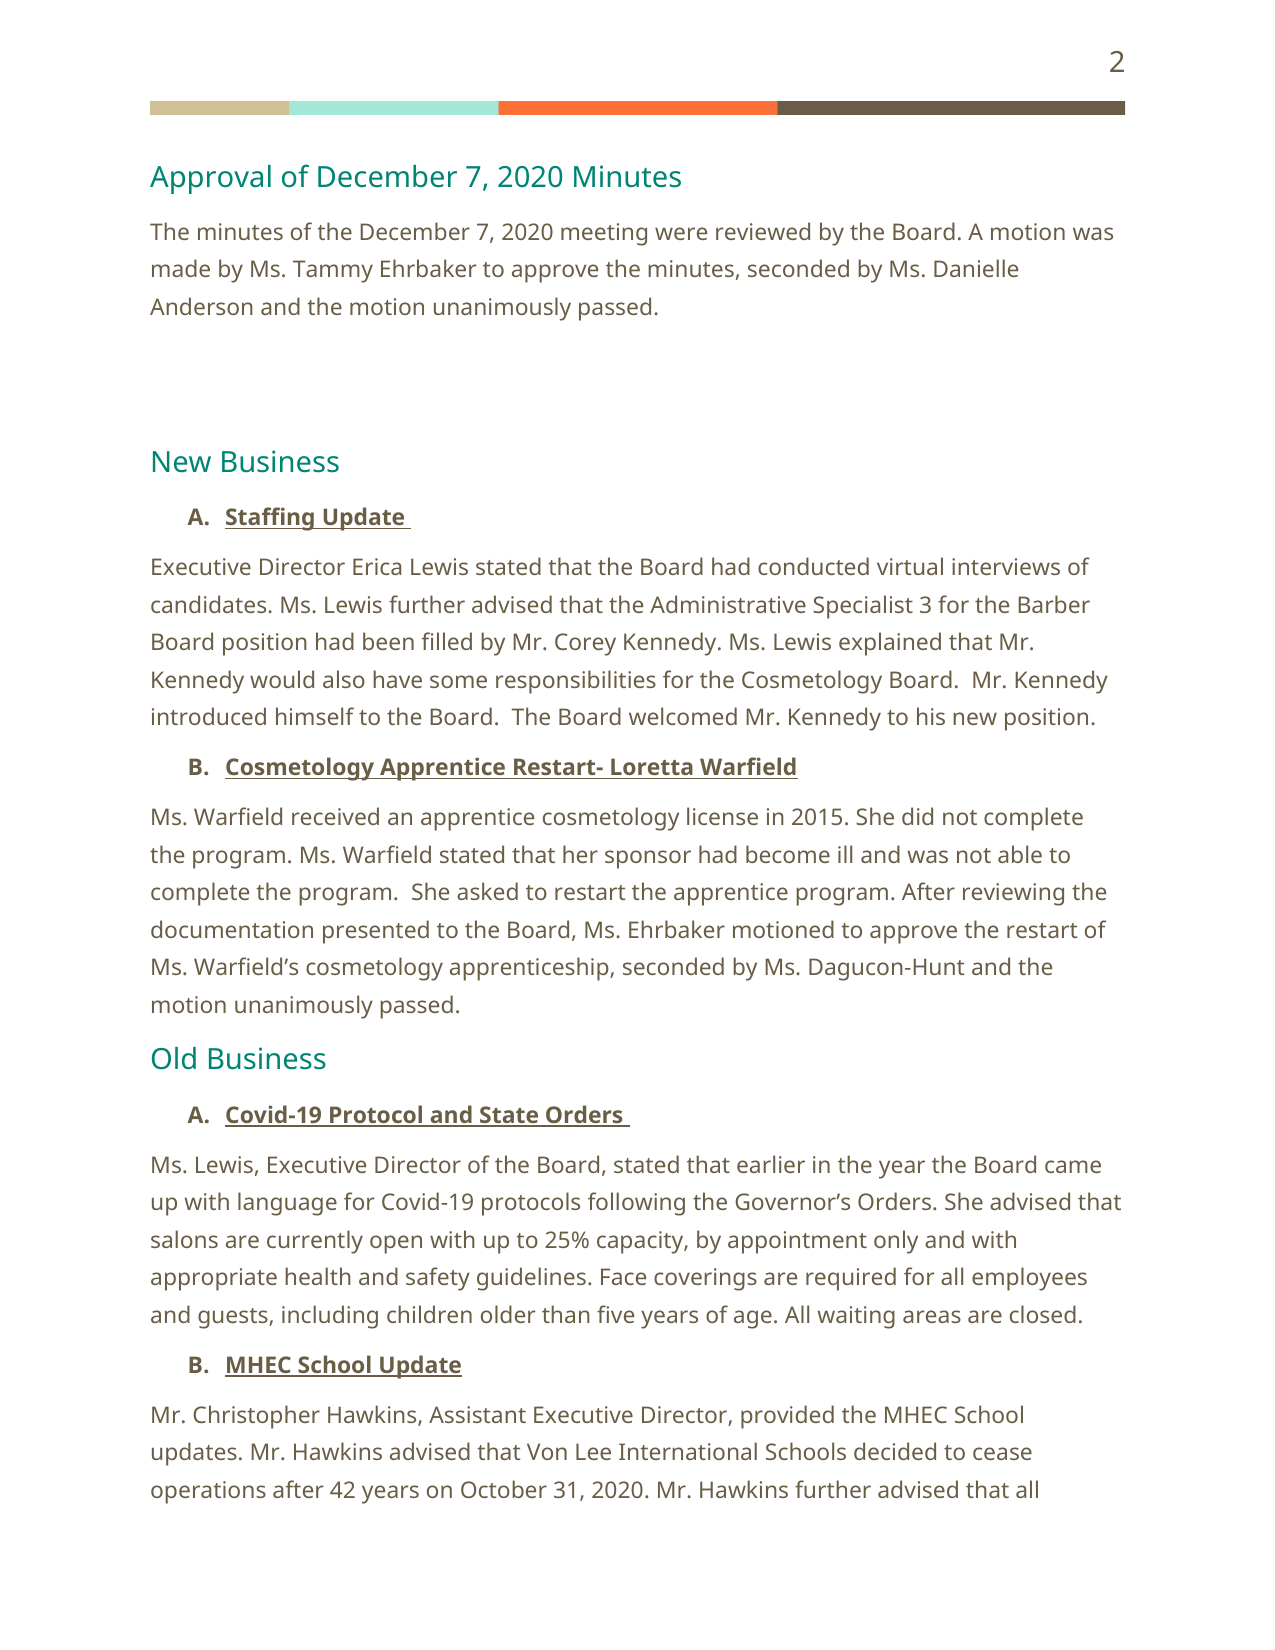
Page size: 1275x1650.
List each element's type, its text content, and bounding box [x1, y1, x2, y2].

text The minutes of the December 7, 2020 meeting were reviewed by the Board. A motion was made by Ms. Tammy Ehrbaker to approve the minutes, seconded by Ms. Danielle Anderson and the motion unanimously passed. [150, 216, 1125, 322]
list MHEC School Update [187, 1349, 1125, 1380]
text Approval of December 7, 2020 Minutes [150, 156, 1125, 196]
text Executive Director Erica Lewis stated that the Board had conducted virtual interviews of candidates. Ms. Lewis further advised that the Administrative Specialist 3 for the Barber Board position had been filled by Mr. Corey Kennedy. Ms. Lewis explained that Mr. Kennedy would also have some responsibilities for the Cosmetology Board. Mr. Kennedy introduced himself to the Board. The Board welcomed Mr. Kennedy to his new position. [150, 551, 1125, 732]
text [150, 1399, 1125, 1505]
picture [150, 101, 1125, 115]
list Cosmetology Apprentice Restart- Loretta Warfield [187, 751, 1125, 782]
subtitle Old Business [150, 1038, 1125, 1078]
text Ms. Warfield received an apprentice cosmetology license in 2015. She did not complete the program. Ms. Warfield stated that her sponsor had become ill and was not able to complete the program. She asked to restart the apprentice program. After reviewing the documentation presented to the Board, Ms. Ehrbaker motioned to approve the restart of Ms. Warfield’s cosmetology apprenticeship, seconded by Ms. Dagucon-Hunt and the motion unanimously passed. [150, 801, 1125, 1020]
text Ms. Lewis, Executive Director of the Board, stated that earlier in the year the Board came up with language for Covid-19 protocols following the Governor’s Orders. She advised that salons are currently open with up to 25% capacity, by appointment only and with appropriate health and safety guidelines. Face coverings are required for all employees and guests, including children older than five years of age. All waiting areas are closed. [150, 1149, 1125, 1330]
list Staffing Update [187, 501, 1125, 532]
subtitle New Business [150, 441, 1125, 481]
list Covid-19 Protocol and State Orders [187, 1099, 1125, 1130]
